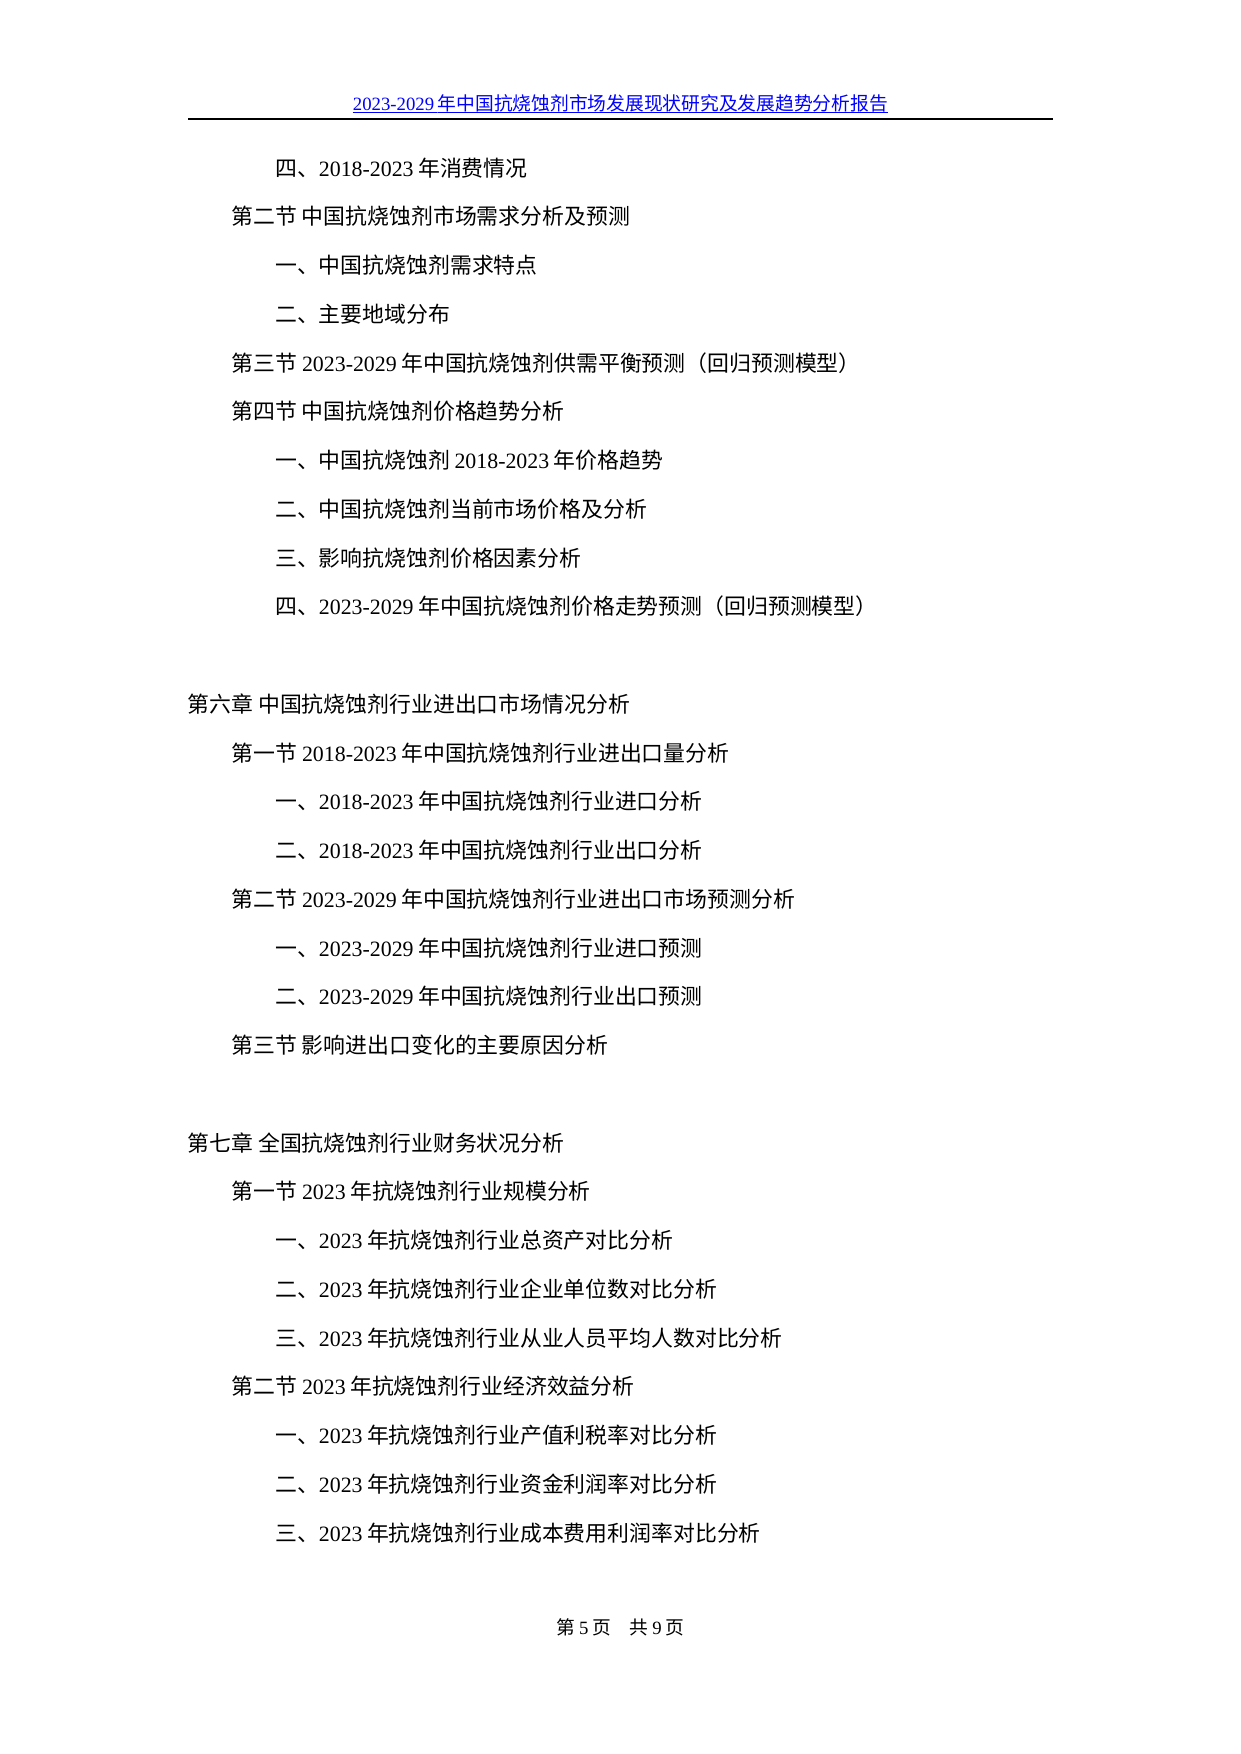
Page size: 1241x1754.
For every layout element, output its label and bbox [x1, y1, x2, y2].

text [187, 150, 1053, 1548]
